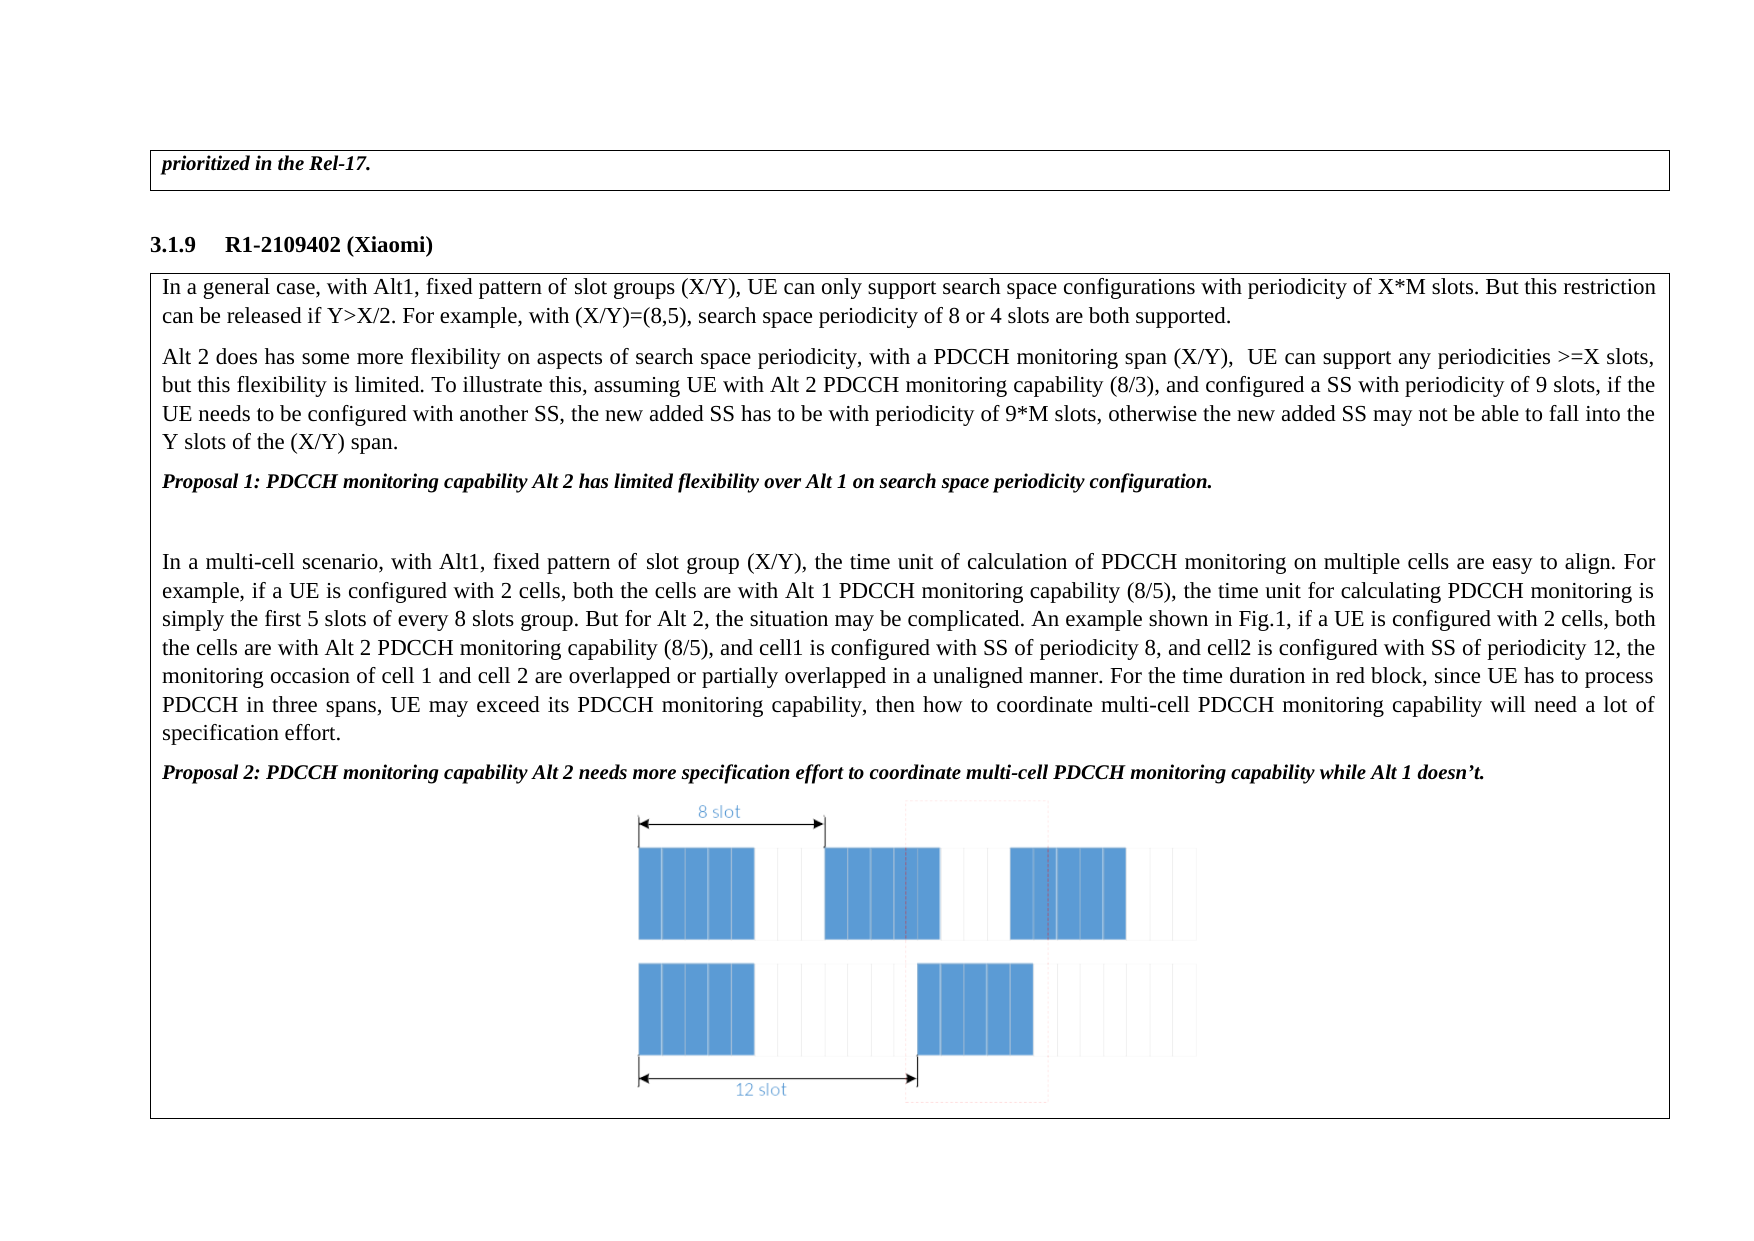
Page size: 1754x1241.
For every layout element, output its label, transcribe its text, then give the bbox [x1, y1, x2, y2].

subtitle R1-2109402 (Xiaomi) [150, 231, 1604, 258]
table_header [151, 274, 1669, 1117]
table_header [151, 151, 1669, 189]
